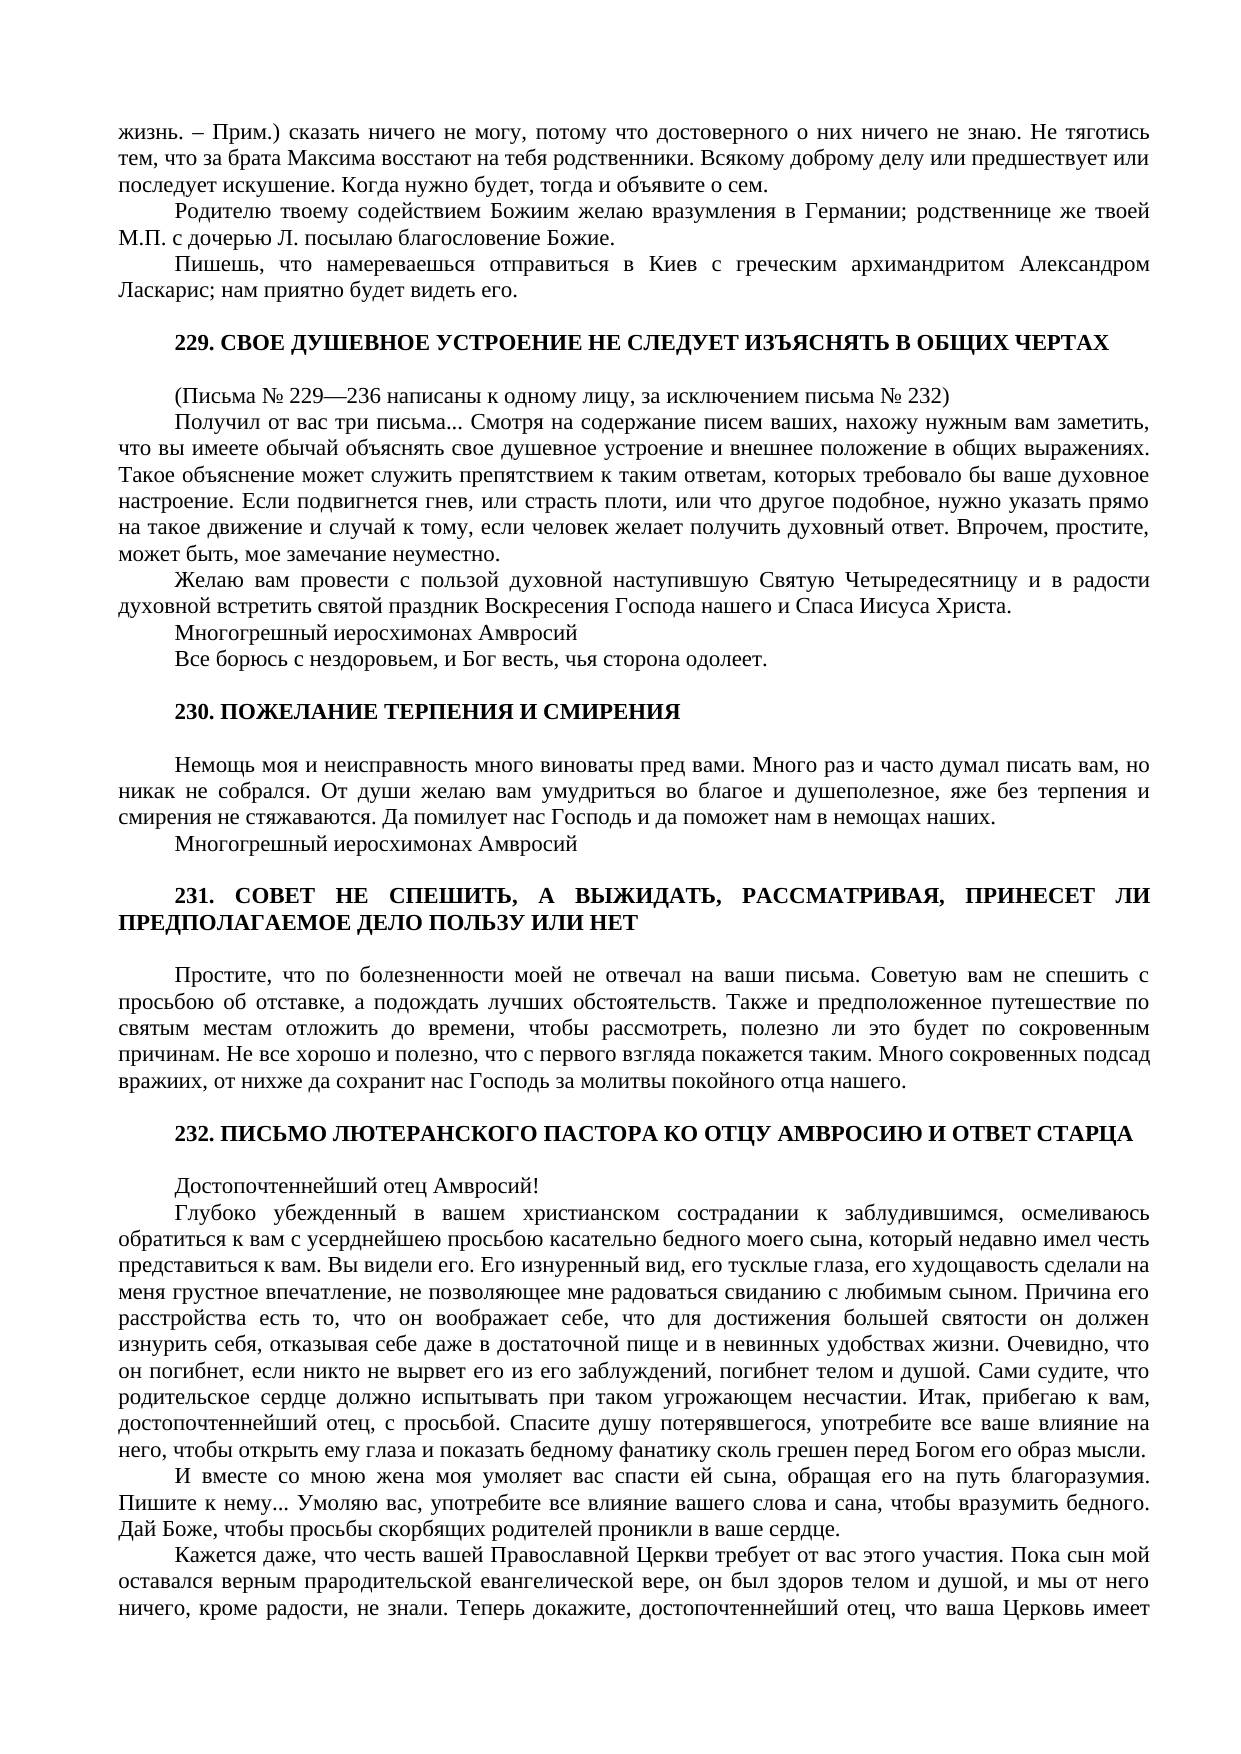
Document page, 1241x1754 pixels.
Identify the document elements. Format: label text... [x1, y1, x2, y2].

subtitle 230. ПОЖЕЛАНИЕ ТЕРПЕНИЯ И СМИРЕНИЯ [118, 698, 1152, 724]
text Простите, что по болезненности моей не отвечал на ваши письма. Советую вам не спешить с просьбою об отставке, а подождать лучших обстоятельств. Также и предположенное путешествие по святым местам отложить до времени, чтобы рассмотреть, полезно ли это будет по сокровенным причинам. Не все хорошо и полезно, что с первого взгляда покажется таким. Много сокровенных подсад вражиих, от нихже да сохранит нас Господь за молитвы покойного отца нашего. [118, 961, 1152, 1093]
text Глубоко убежденный в вашем христианском сострадании к заблудившимся, осмеливаюсь обратиться к вам с усерднейшею просьбою касательно бедного моего сына, который недавно имел честь представиться к вам. Вы видели его. Его изнуренный вид, его тусклые глаза, его худощавость сделали на меня грустное впечатление, не позволяющее мне радоваться свиданию с любимым сыном. Причина его расстройства есть то, что он воображает себе, что для достижения большей святости он должен изнурить себя, отказывая себе даже в достаточной пище и в невинных удобствах жизни. Очевидно, что он погибнет, если никто не вырвет его из его заблуждений, погибнет телом и душой. Сами судите, что родительское сердце должно испытывать при таком угрожающем несчастии. Итак, прибегаю к вам, достопочтеннейший отец, с просьбой. Спасите душу потерявшегося, употребите все ваше влияние на него, чтобы открыть ему глаза и показать бедному фанатику сколь грешен перед Богом его образ мысли. [118, 1199, 1152, 1462]
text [118, 1541, 1152, 1620]
text Многогрешный иеросхимонах Амвросий [118, 830, 1152, 856]
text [118, 118, 1152, 197]
text (Письма № 229—236 написаны к одному лицу, за исключением письма № 232) [118, 382, 1152, 408]
subtitle 229. СВОЕ ДУШЕВНОЕ УСТРОЕНИЕ НЕ СЛЕДУЕТ ИЗЪЯСНЯТЬ В ОБЩИХ ЧЕРТАХ [118, 329, 1152, 355]
text Достопочтеннейший отец Амвросий! [118, 1172, 1152, 1199]
subtitle 232. ПИСЬМО ЛЮТЕРАНСКОГО ПАСТОРА КО ОТЦУ АМВРОСИЮ И ОТВЕТ СТАРЦА [118, 1119, 1152, 1146]
text Пишешь, что намереваешься отправиться в Киев с греческим архимандритом Александром Ласкарис; нам приятно будет видеть его. [118, 250, 1152, 303]
text И вместе со мною жена моя умоляет вас спасти ей сына, обращая его на путь благоразумия. Пишите к нему... Умоляю вас, употребите все влияние вашего слова и сана, чтобы вразумить бедного. Дай Боже, чтобы просьбы скорбящих родителей проникли в ваше сердце. [118, 1462, 1152, 1541]
text Многогрешный иеросхимонах Амвросий [118, 619, 1152, 645]
text Родителю твоему содействием Божиим желаю вразумления в Германии; родственнице же твоей М.П. с дочерью Л. посылаю благословение Божие. [118, 197, 1152, 250]
text Немощь моя и неисправность много виноваты пред вами. Много раз и часто думал писать вам, но никак не собрался. От души желаю вам умудриться во благое и душеполезное, яже без терпения и смирения не стяжаваются. Да помилует нас Господь и да поможет нам в немощах наших. [118, 751, 1152, 830]
text Все борюсь с нездоровьем, и Бог весть, чья сторона одолеет. [118, 645, 1152, 672]
text Получил от вас три письма... Смотря на содержание писем ваших, нахожу нужным вам заметить, что вы имеете обычай объяснять свое душевное устроение и внешнее положение в общих выражениях. Такое объяснение может служить препятствием к таким ответам, которых требовало бы ваше духовное настроение. Если подвигнется гнев, или страсть плоти, или что другое подобное, нужно указать прямо на такое движение и случай к тому, если человек желает получить духовный ответ. Впрочем, простите, может быть, мое замечание неуместно. [118, 408, 1152, 566]
text Желаю вам провести с пользой духовной наступившую Святую Четыредесятницу и в радости духовной встретить святой праздник Воскресения Господа нашего и Спаса Иисуса Христа. [118, 566, 1152, 619]
subtitle 231. СОВЕТ НЕ СПЕШИТЬ, А ВЫЖИДАТЬ, РАССМАТРИВАЯ, ПРИНЕСЕТ ЛИ ПРЕДПОЛАГАЕМОЕ ДЕЛО ПОЛЬЗУ ИЛИ НЕТ [118, 882, 1152, 935]
